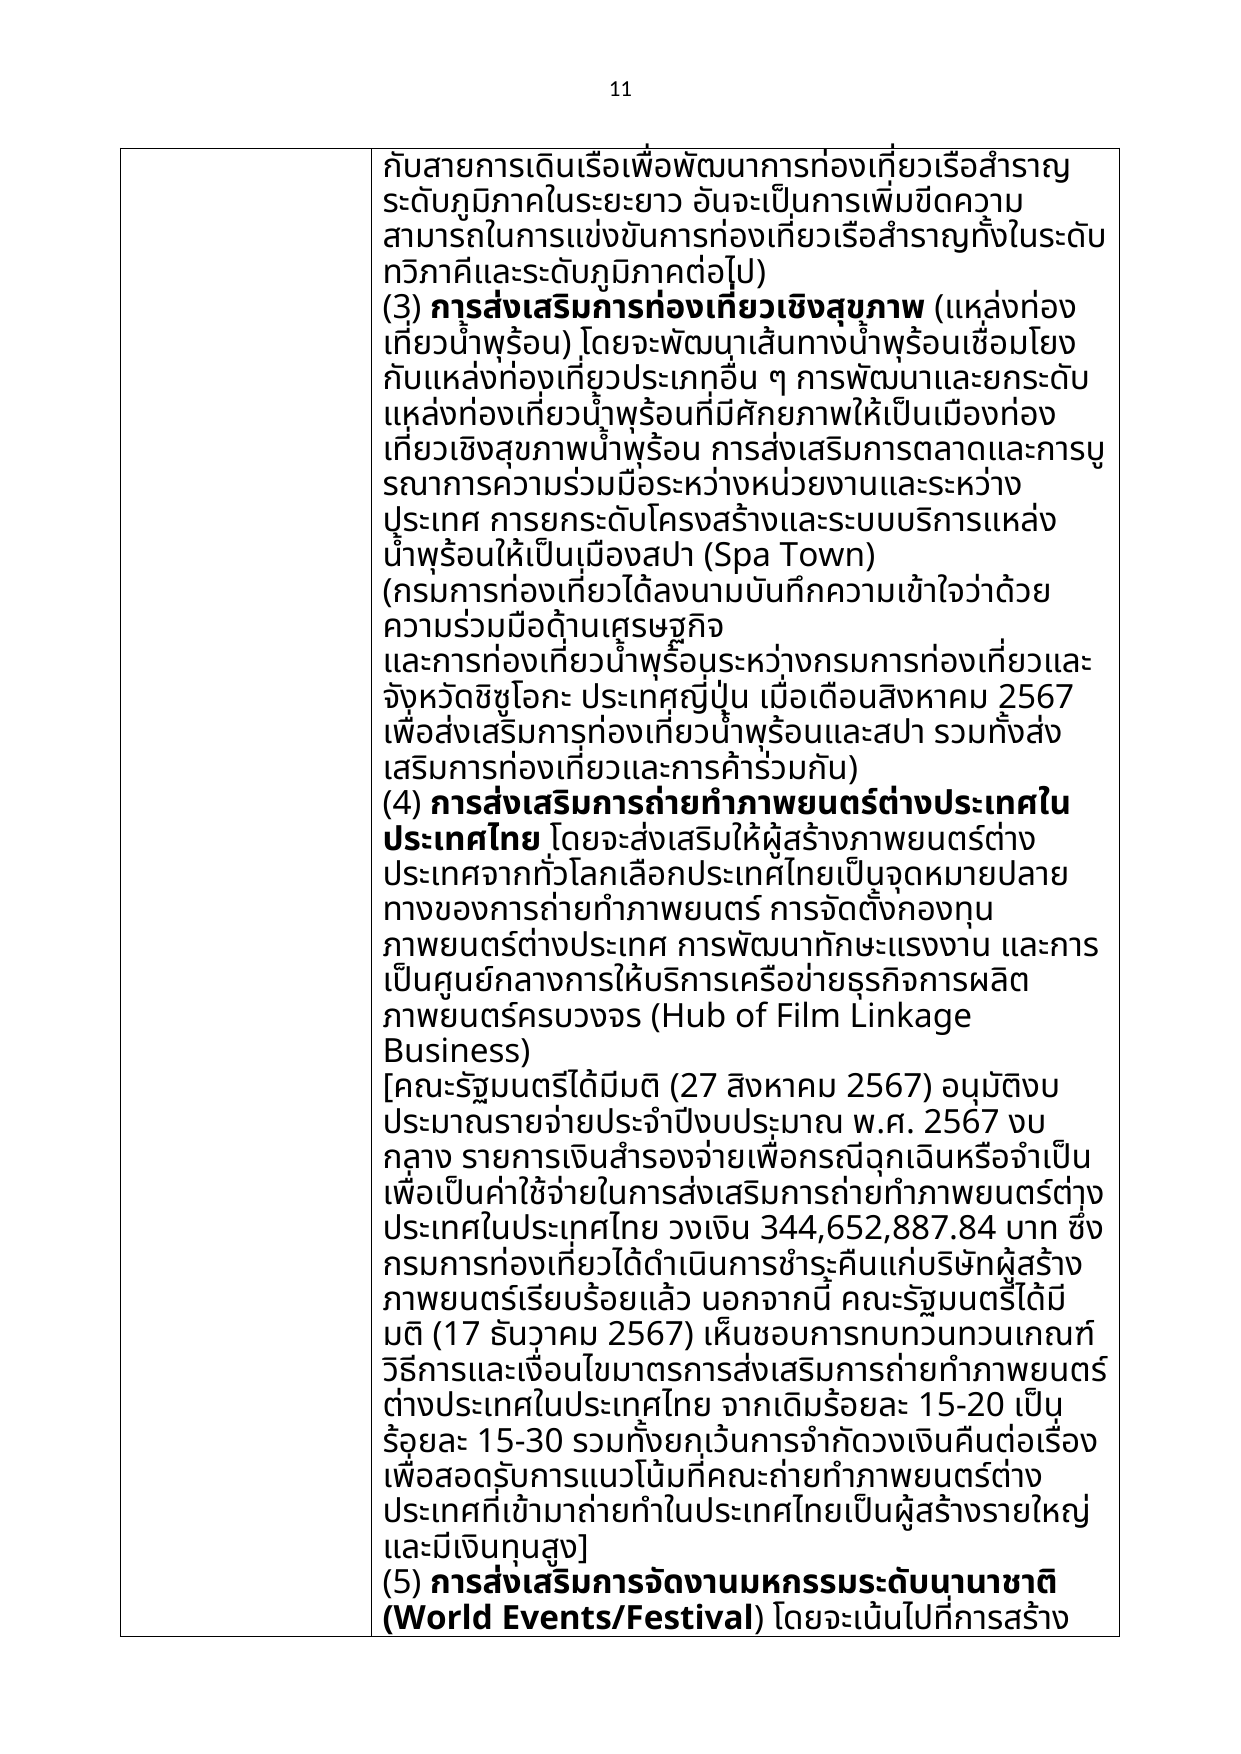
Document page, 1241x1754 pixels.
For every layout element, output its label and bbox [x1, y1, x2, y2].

table_cell [121, 149, 371, 1636]
table_cell [372, 149, 1119, 1636]
